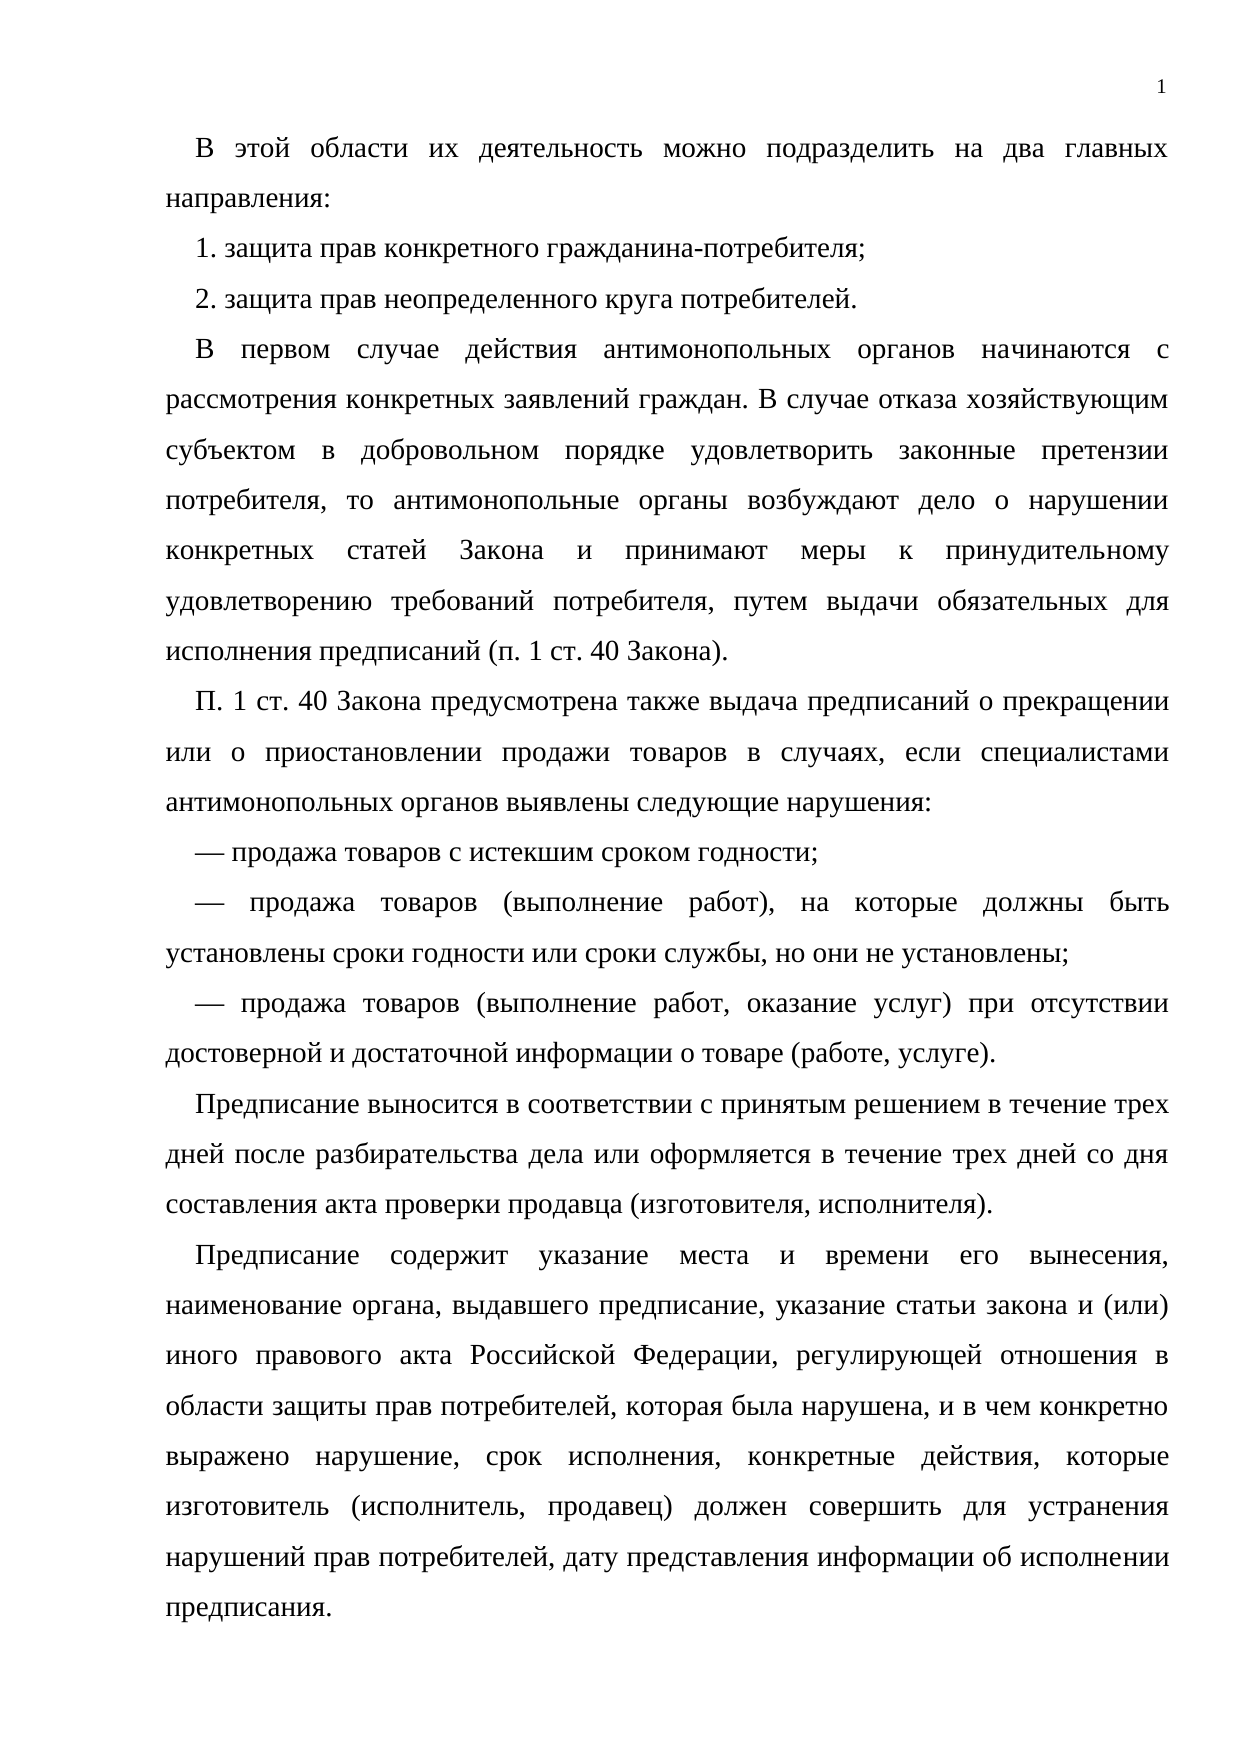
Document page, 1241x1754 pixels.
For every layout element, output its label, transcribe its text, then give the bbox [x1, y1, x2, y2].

text В первом случае действия антимонопольных органов начинаются с рассмотрения конкретных заявлений граждан. В случае отказа хозяйствующим субъектом в добровольном порядке удовлетворить законные претензии потребителя, то антимонопольные органы возбуждают дело о нарушении конкретных статей Закона и принимают меры к принудительному удовлетворению требований потребителя, путем выдачи обязательных для исполнения предписаний (п. 1 ст. 40 Закона). [165, 331, 1169, 667]
text — продажа товаров (выполнение работ), на которые должны быть установлены сроки годности или сроки службы, но они не установлены; [165, 884, 1169, 968]
text В этой области их деятельность можно подразделить на два главных направления: [165, 130, 1169, 214]
text П. 1 ст. 40 Закона предусмотрена также выдача предписаний о прекращении или о приостановлении продажи товаров в случаях, если специалистами антимонопольных органов выявлены следующие нарушения: [165, 683, 1169, 817]
text Предписание выносится в соответствии с принятым решением в течение трех дней после разбирательства дела или оформляется в течение трех дней со дня составления акта проверки продавца (изготовителя, исполнителя). [165, 1086, 1169, 1220]
text 2. защита прав неопределенного круга потребителей. [165, 281, 1169, 314]
text — продажа товаров (выполнение работ, оказание услуг) при отсутствии достоверной и достаточной информации о товаре (работе, услуге). [165, 985, 1169, 1069]
text 1. защита прав конкретного гражданина-потребителя; [165, 231, 1169, 264]
text — продажа товаров с истекшим сроком годности; [165, 834, 1169, 868]
text Предписание содержит указание места и времени его вынесения, наименование органа, выдавшего предписание, указание статьи закона и (или) иного правового акта Российской Федерации, регулирующей отношения в области защиты прав потребителей, которая была нарушена, и в чем конкретно выражено нарушение, срок исполнения, конкретные действия, которые изготовитель (исполнитель, продавец) должен совершить для устранения нарушений прав потребителей, дату представления информации об исполнении предписания. [165, 1237, 1169, 1622]
